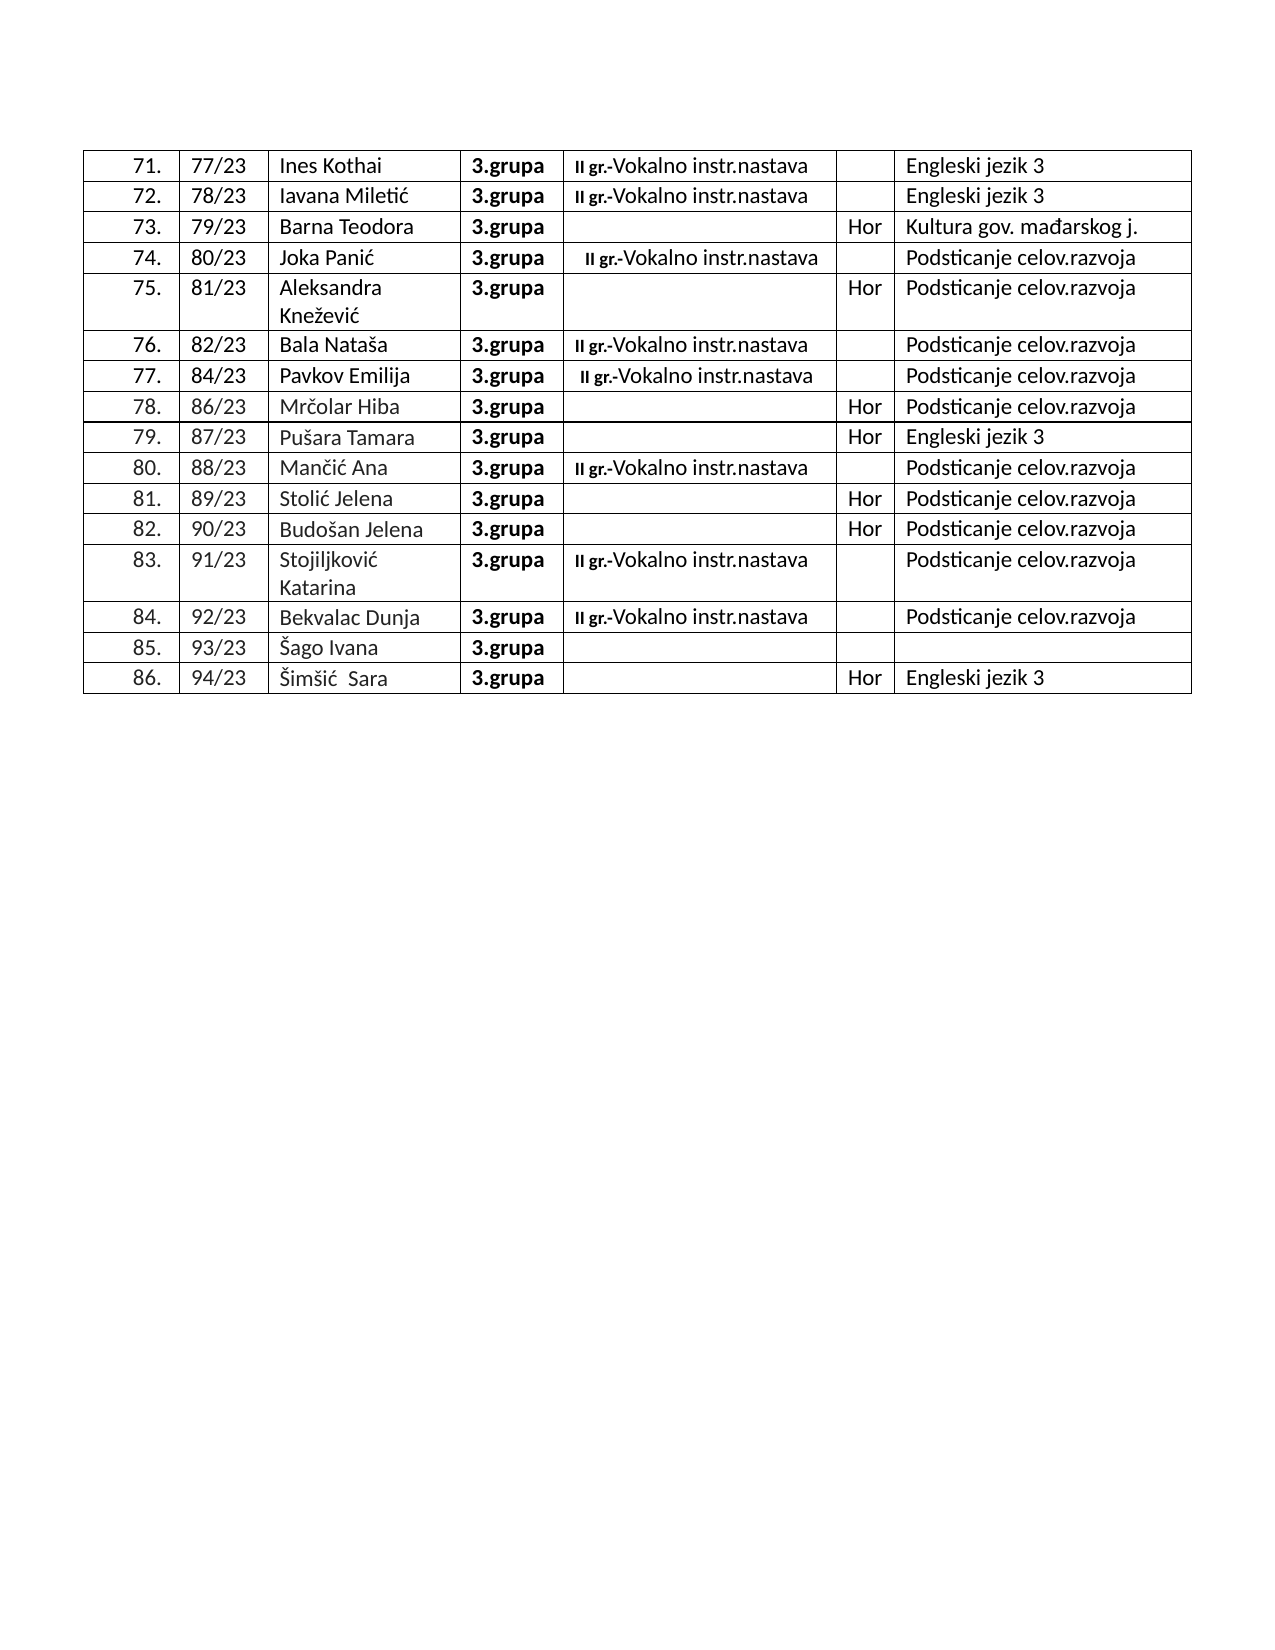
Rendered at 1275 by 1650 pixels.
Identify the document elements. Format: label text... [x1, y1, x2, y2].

table_cell 90/23 [180, 514, 268, 544]
table_cell 3.grupa [461, 602, 563, 632]
table_cell II gr.-Vokalno instr.nastava [564, 602, 836, 632]
table_cell 3.grupa [461, 182, 563, 211]
table_cell Podsticanje celov.razvoja [895, 361, 1191, 391]
table_cell [564, 392, 836, 421]
table_cell 80/23 [180, 243, 268, 272]
table_cell Pavkov Emilija [269, 361, 460, 391]
table_cell 3.grupa [461, 545, 563, 601]
table_cell 91/23 [180, 545, 268, 601]
table_cell Hor [837, 274, 894, 329]
table_cell [84, 602, 179, 632]
table_cell Aleksandra Knežević [269, 274, 460, 329]
table_cell 3.grupa [461, 151, 563, 181]
table_cell [84, 243, 179, 272]
table_cell Podsticanje celov.razvoja [895, 274, 1191, 329]
table_cell [837, 602, 894, 632]
table_cell [837, 361, 894, 391]
table_cell 78/23 [180, 182, 268, 211]
table_cell [84, 663, 179, 693]
table_cell 3.grupa [461, 212, 563, 242]
table_cell Hor [837, 484, 894, 513]
table_cell [837, 545, 894, 601]
table_cell Ines Kothai [269, 151, 460, 181]
table_cell Hor [837, 212, 894, 242]
table_cell Hor [837, 392, 894, 421]
table_cell Iavana Miletić [269, 182, 460, 211]
table_cell [84, 484, 179, 513]
table_cell [84, 361, 179, 391]
table_cell 3.grupa [461, 243, 563, 272]
table_cell [837, 151, 894, 181]
table_cell [564, 514, 836, 544]
table_cell Šimšić Sara [269, 663, 460, 693]
table_cell Podsticanje celov.razvoja [895, 243, 1191, 272]
table_cell [84, 274, 179, 329]
table_cell II gr.-Vokalno instr.nastava [564, 243, 836, 272]
table_cell Engleski jezik 3 [895, 182, 1191, 211]
table_cell Podsticanje celov.razvoja [895, 331, 1191, 360]
table_cell Podsticanje celov.razvoja [895, 453, 1191, 483]
table_cell Stolić Jelena [269, 484, 460, 513]
table_cell Kultura gov. mađarskog j. [895, 212, 1191, 242]
table_cell 3.grupa [461, 423, 563, 452]
table_cell [84, 392, 179, 421]
table_cell Stojiljković Katarina [269, 545, 460, 601]
table_cell [84, 212, 179, 242]
table_cell Hor [837, 423, 894, 452]
table_cell [84, 423, 179, 452]
table_cell [564, 633, 836, 662]
table_cell Hor [837, 663, 894, 693]
table_cell II gr.-Vokalno instr.nastava [564, 545, 836, 601]
table_cell Budošan Jelena [269, 514, 460, 544]
table_cell 86/23 [180, 392, 268, 421]
table_cell 92/23 [180, 602, 268, 632]
table_cell [84, 633, 179, 662]
table_cell 77/23 [180, 151, 268, 181]
table_cell II gr.-Vokalno instr.nastava [564, 331, 836, 360]
table_cell II gr.-Vokalno instr.nastava [564, 361, 836, 391]
table_cell 3.grupa [461, 392, 563, 421]
table_cell [84, 331, 179, 360]
table_cell [84, 545, 179, 601]
table_cell Pušara Tamara [269, 423, 460, 452]
table_cell Barna Teodora [269, 212, 460, 242]
table_cell 93/23 [180, 633, 268, 662]
table_cell 81/23 [180, 274, 268, 329]
table_cell II gr.-Vokalno instr.nastava [564, 453, 836, 483]
table_cell 84/23 [180, 361, 268, 391]
table_cell Podsticanje celov.razvoja [895, 545, 1191, 601]
table_cell [564, 212, 836, 242]
table_cell Joka Panić [269, 243, 460, 272]
table_cell Šago Ivana [269, 633, 460, 662]
table_cell 3.grupa [461, 274, 563, 329]
table_cell [837, 243, 894, 272]
table_cell 3.grupa [461, 331, 563, 360]
table_cell II gr.-Vokalno instr.nastava [564, 182, 836, 211]
table_cell Bala Nataša [269, 331, 460, 360]
table_cell Engleski jezik 3 [895, 663, 1191, 693]
table_cell Bekvalac Dunja [269, 602, 460, 632]
table_cell Mrčolar Hiba [269, 392, 460, 421]
table_cell [837, 182, 894, 211]
table_cell 88/23 [180, 453, 268, 483]
table_cell Podsticanje celov.razvoja [895, 514, 1191, 544]
table_cell [895, 633, 1191, 662]
table_cell Hor [837, 514, 894, 544]
table_cell 82/23 [180, 331, 268, 360]
table_cell [84, 453, 179, 483]
table_cell [84, 514, 179, 544]
table_cell 3.grupa [461, 633, 563, 662]
table_cell Podsticanje celov.razvoja [895, 602, 1191, 632]
table_cell [564, 274, 836, 329]
table_cell [837, 331, 894, 360]
table_cell 3.grupa [461, 361, 563, 391]
table_cell [837, 633, 894, 662]
table_cell 89/23 [180, 484, 268, 513]
table_cell Engleski jezik 3 [895, 151, 1191, 181]
table_cell 3.grupa [461, 484, 563, 513]
table_cell 3.grupa [461, 663, 563, 693]
table_cell [564, 663, 836, 693]
table_cell [564, 484, 836, 513]
table_cell [564, 423, 836, 452]
table_cell Engleski jezik 3 [895, 423, 1191, 452]
table_cell Podsticanje celov.razvoja [895, 392, 1191, 421]
table_cell 87/23 [180, 423, 268, 452]
table_cell 79/23 [180, 212, 268, 242]
table_cell 94/23 [180, 663, 268, 693]
table_cell [84, 182, 179, 211]
table_cell Mančić Ana [269, 453, 460, 483]
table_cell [564, 151, 836, 181]
table_cell 3.grupa [461, 453, 563, 483]
table_cell Podsticanje celov.razvoja [895, 484, 1191, 513]
table_cell 3.grupa [461, 514, 563, 544]
table_cell [837, 453, 894, 483]
table_cell [84, 151, 179, 181]
